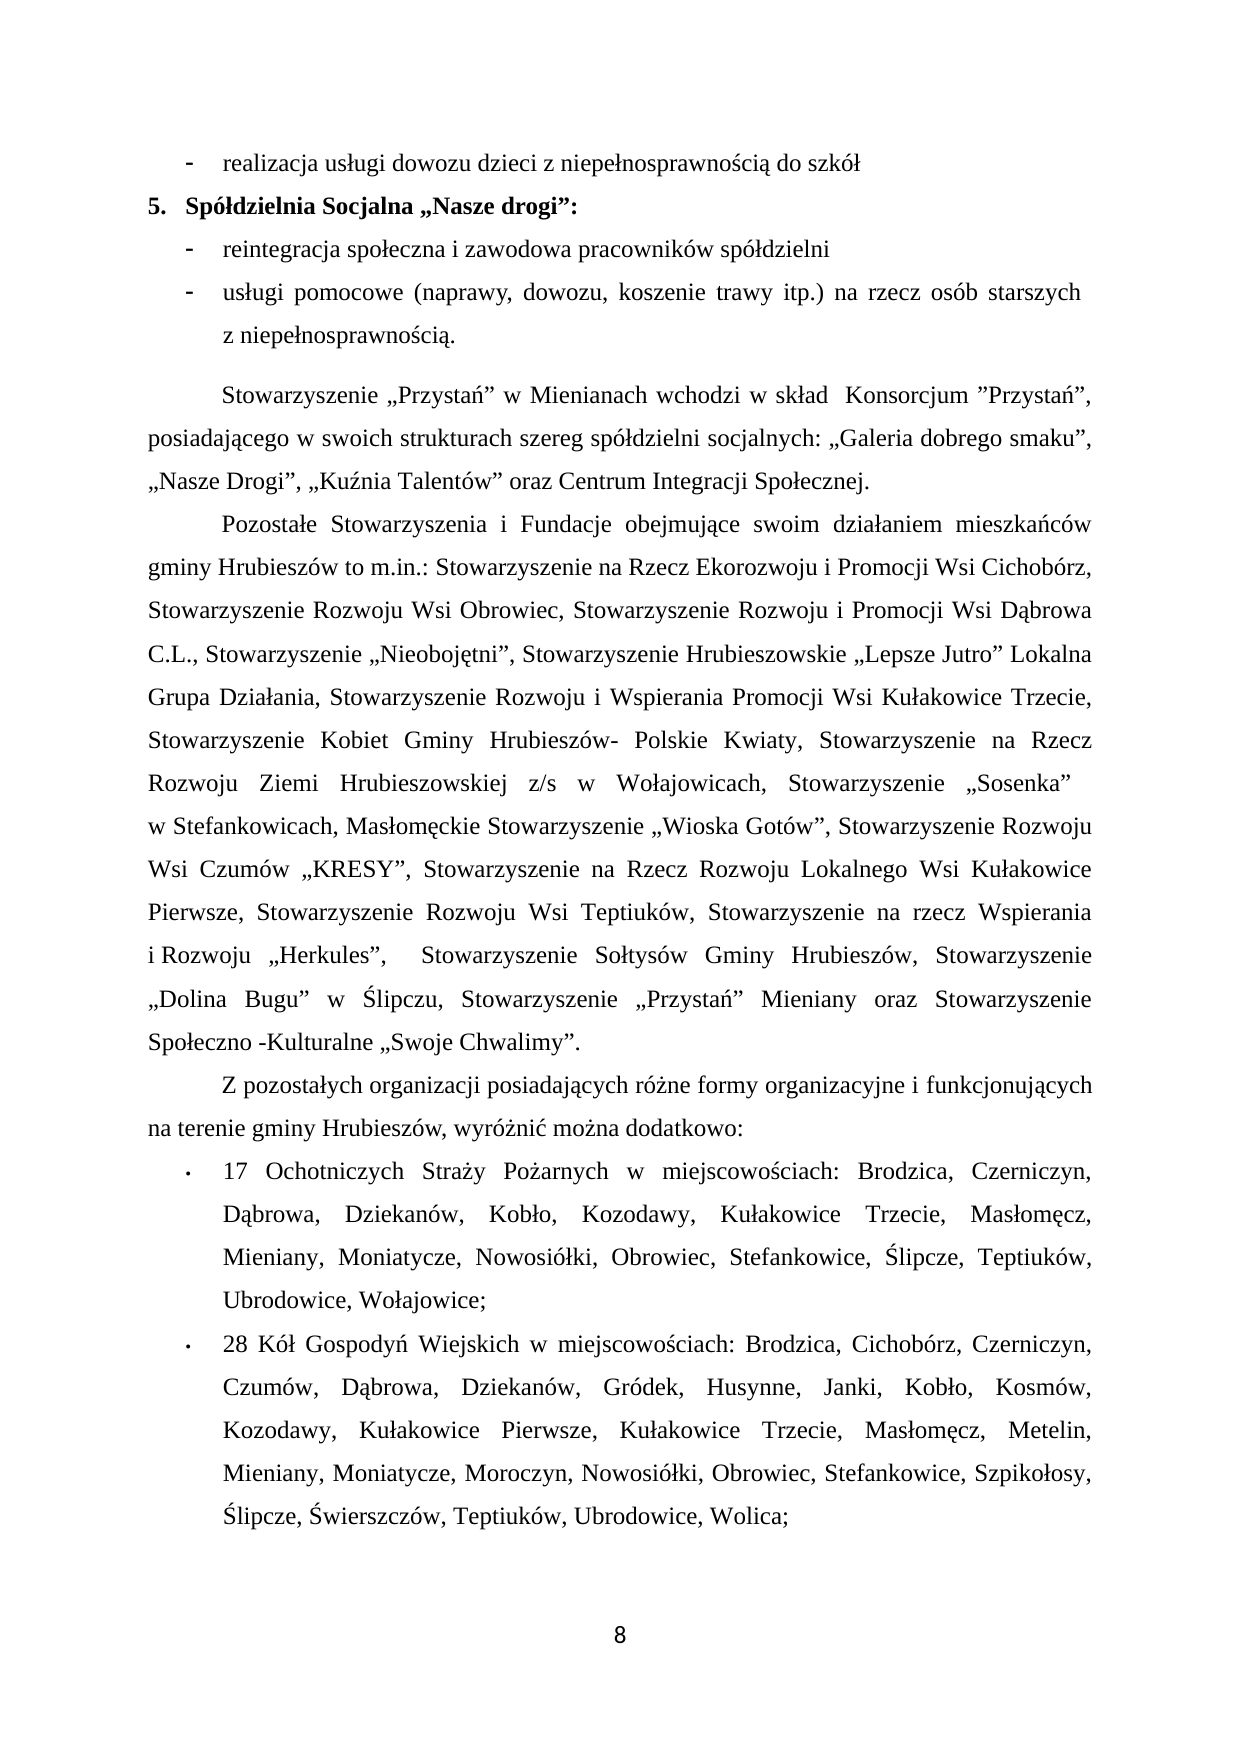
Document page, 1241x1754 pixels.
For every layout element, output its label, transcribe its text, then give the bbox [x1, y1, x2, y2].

text Z pozostałych organizacji posiadających różne formy organizacyjne i funkcjonujących na terenie gminy Hrubieszów, wyróżnić można dodatkowo: [148, 1070, 1093, 1142]
list 17 Ochotniczych Straży Pożarnych w miejscowościach: Brodzica, Czerniczyn, Dąbrowa, Dziekanów, Kobło, Kozodawy, Kułakowice Trzecie, Masłomęcz, Mieniany, Moniatycze, Nowosiółki, Obrowiec, Stefankowice, Ślipcze, Teptiuków, Ubrodowice, Wołajowice; [185, 1156, 1093, 1314]
list Spółdzielnia Socjalna „Nasze drogi”: [148, 191, 1093, 219]
list realizacja usługi dowozu dzieci z niepełnosprawnością do szkół [185, 148, 1093, 176]
list 28 Kół Gospodyń Wiejskich w miejscowościach: Brodzica, Cichobórz, Czerniczyn, Czumów, Dąbrowa, Dziekanów, Gródek, Husynne, Janki, Kobło, Kosmów, Kozodawy, Kułakowice Pierwsze, Kułakowice Trzecie, Masłomęcz, Metelin, Mieniany, Moniatycze, Moroczyn, Nowosiółki, Obrowiec, Stefankowice, Szpikołosy, Ślipcze, Świerszczów, Teptiuków, Ubrodowice, Wolica; [185, 1329, 1093, 1530]
list usługi pomocowe (naprawy, dowozu, koszenie trawy itp.) na rzecz osób starszych z niepełnosprawnością. [185, 277, 1093, 349]
list reintegracja społeczna i zawodowa pracowników spółdzielni [185, 234, 1093, 263]
text Pozostałe Stowarzyszenia i Fundacje obejmujące swoim działaniem mieszkańców gminy Hrubieszów to m.in.: Stowarzyszenie na Rzecz Ekorozwoju i Promocji Wsi Cichobórz, Stowarzyszenie Rozwoju Wsi Obrowiec, Stowarzyszenie Rozwoju i Promocji Wsi Dąbrowa C.L., Stowarzyszenie „Nieobojętni”, Stowarzyszenie Hrubieszowskie „Lepsze Jutro” Lokalna Grupa Działania, Stowarzyszenie Rozwoju i Wspierania Promocji Wsi Kułakowice Trzecie, Stowarzyszenie Kobiet Gminy Hrubieszów- Polskie Kwiaty, Stowarzyszenie na Rzecz Rozwoju Ziemi Hrubieszowskiej z/s w Wołajowicach, Stowarzyszenie „Sosenka” w Stefankowicach, Masłomęckie Stowarzyszenie „Wioska Gotów”, Stowarzyszenie Rozwoju Wsi Czumów „KRESY”, Stowarzyszenie na Rzecz Rozwoju Lokalnego Wsi Kułakowice Pierwsze, Stowarzyszenie Rozwoju Wsi Teptiuków, Stowarzyszenie na rzecz Wspierania i Rozwoju „Herkules”, Stowarzyszenie Sołtysów Gminy Hrubieszów, Stowarzyszenie „Dolina Bugu” w Ślipczu, Stowarzyszenie „Przystań” Mieniany oraz Stowarzyszenie Społeczno -Kulturalne „Swoje Chwalimy”. [148, 509, 1093, 1056]
text Stowarzyszenie „Przystań” w Mienianach wchodzi w skład Konsorcjum ”Przystań”, posiadającego w swoich strukturach szereg spółdzielni socjalnych: „Galeria dobrego smaku”, „Nasze Drogi”, „Kuźnia Talentów” oraz Centrum Integracji Społecznej. [148, 380, 1093, 495]
